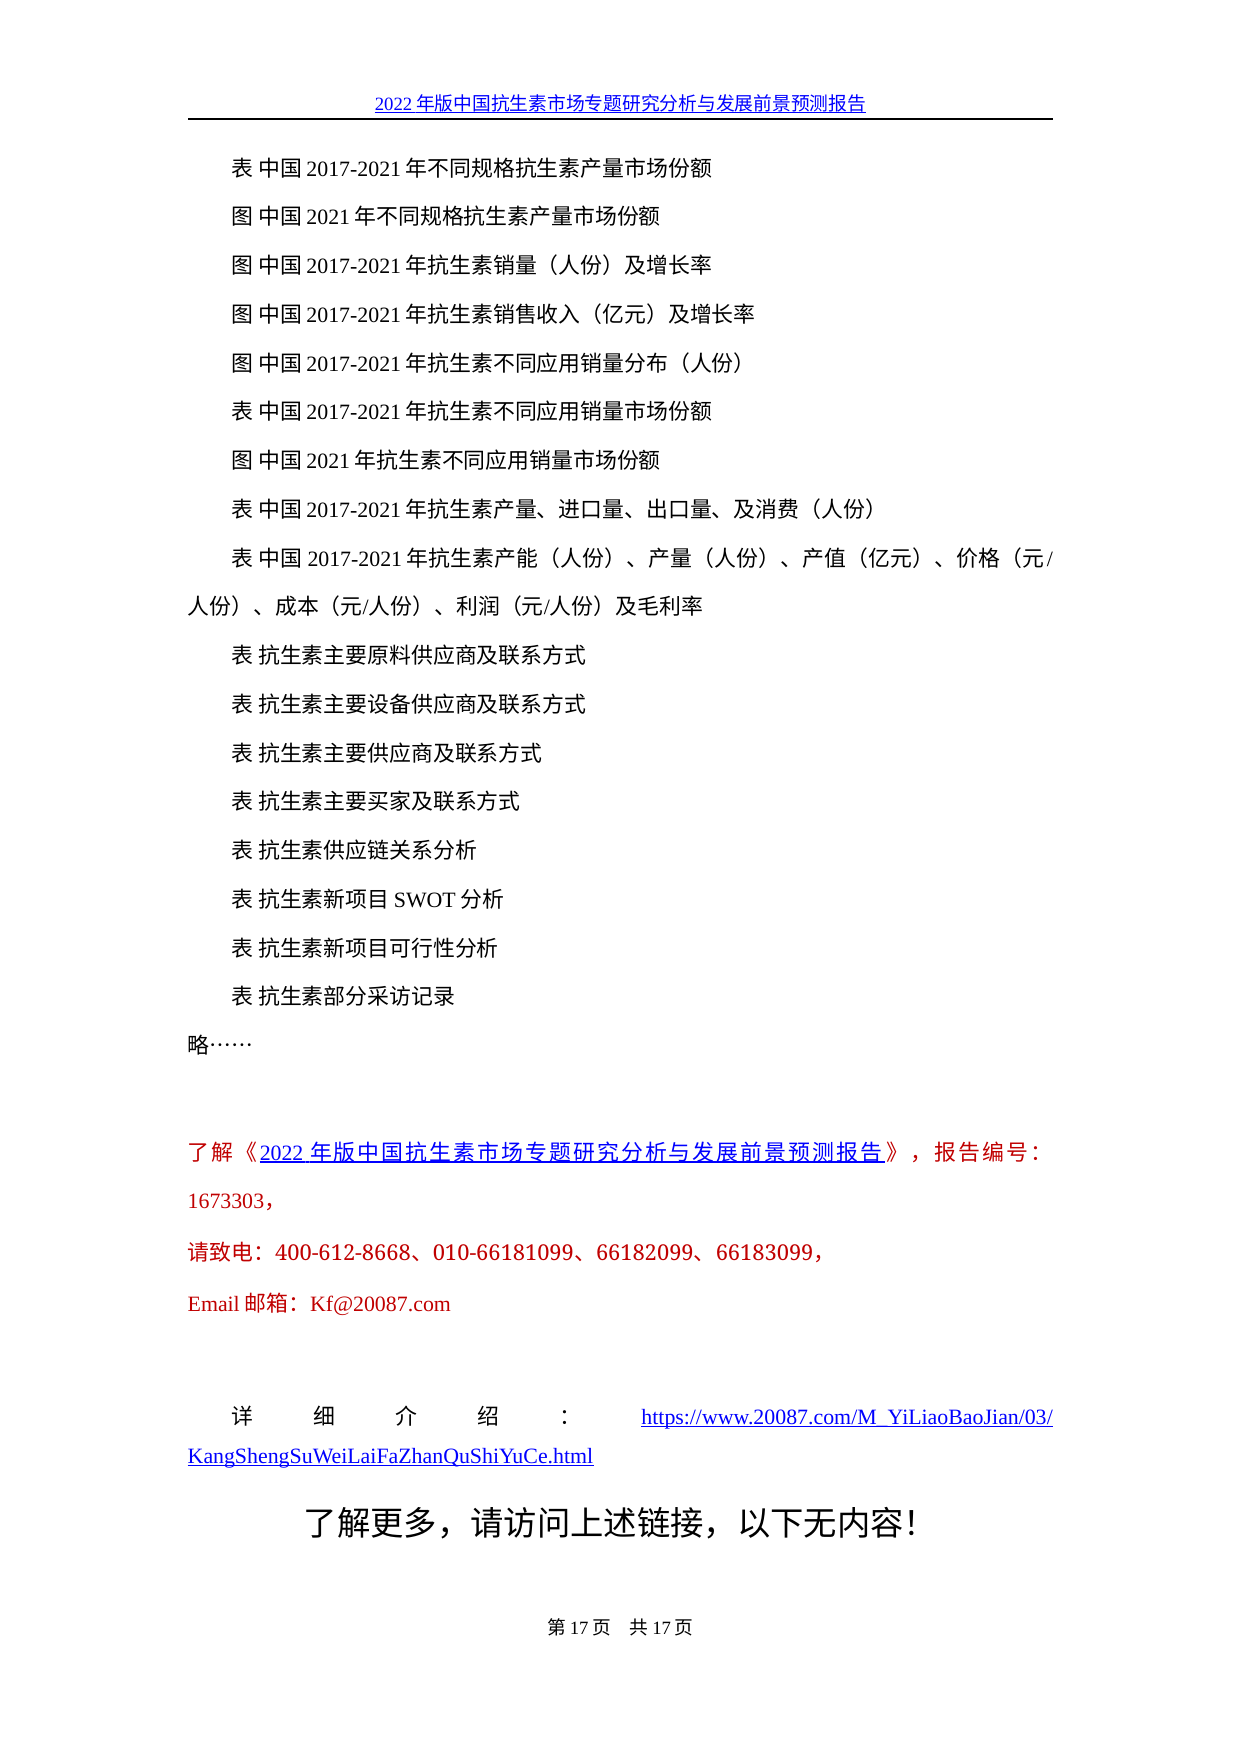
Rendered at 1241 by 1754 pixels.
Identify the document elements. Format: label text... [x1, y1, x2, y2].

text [187, 150, 1053, 1060]
text 了解《2022年版中国抗生素市场专题研究分析与发展前景预测报告》，报告编号：1673303， [187, 1134, 1053, 1215]
text Email邮箱：Kf@20087.com [187, 1286, 1053, 1318]
title 了解更多，请访问上述链接，以下无内容！ [187, 1488, 1053, 1553]
text 请致电：400-612-8668、010-66181099、66182099、66183099， [187, 1234, 1053, 1267]
text 详细介绍：https://www.20087.com/M_YiLiaoBaoJian/03/KangShengSuWeiLaiFaZhanQuShiYuCe.html [187, 1399, 1053, 1472]
